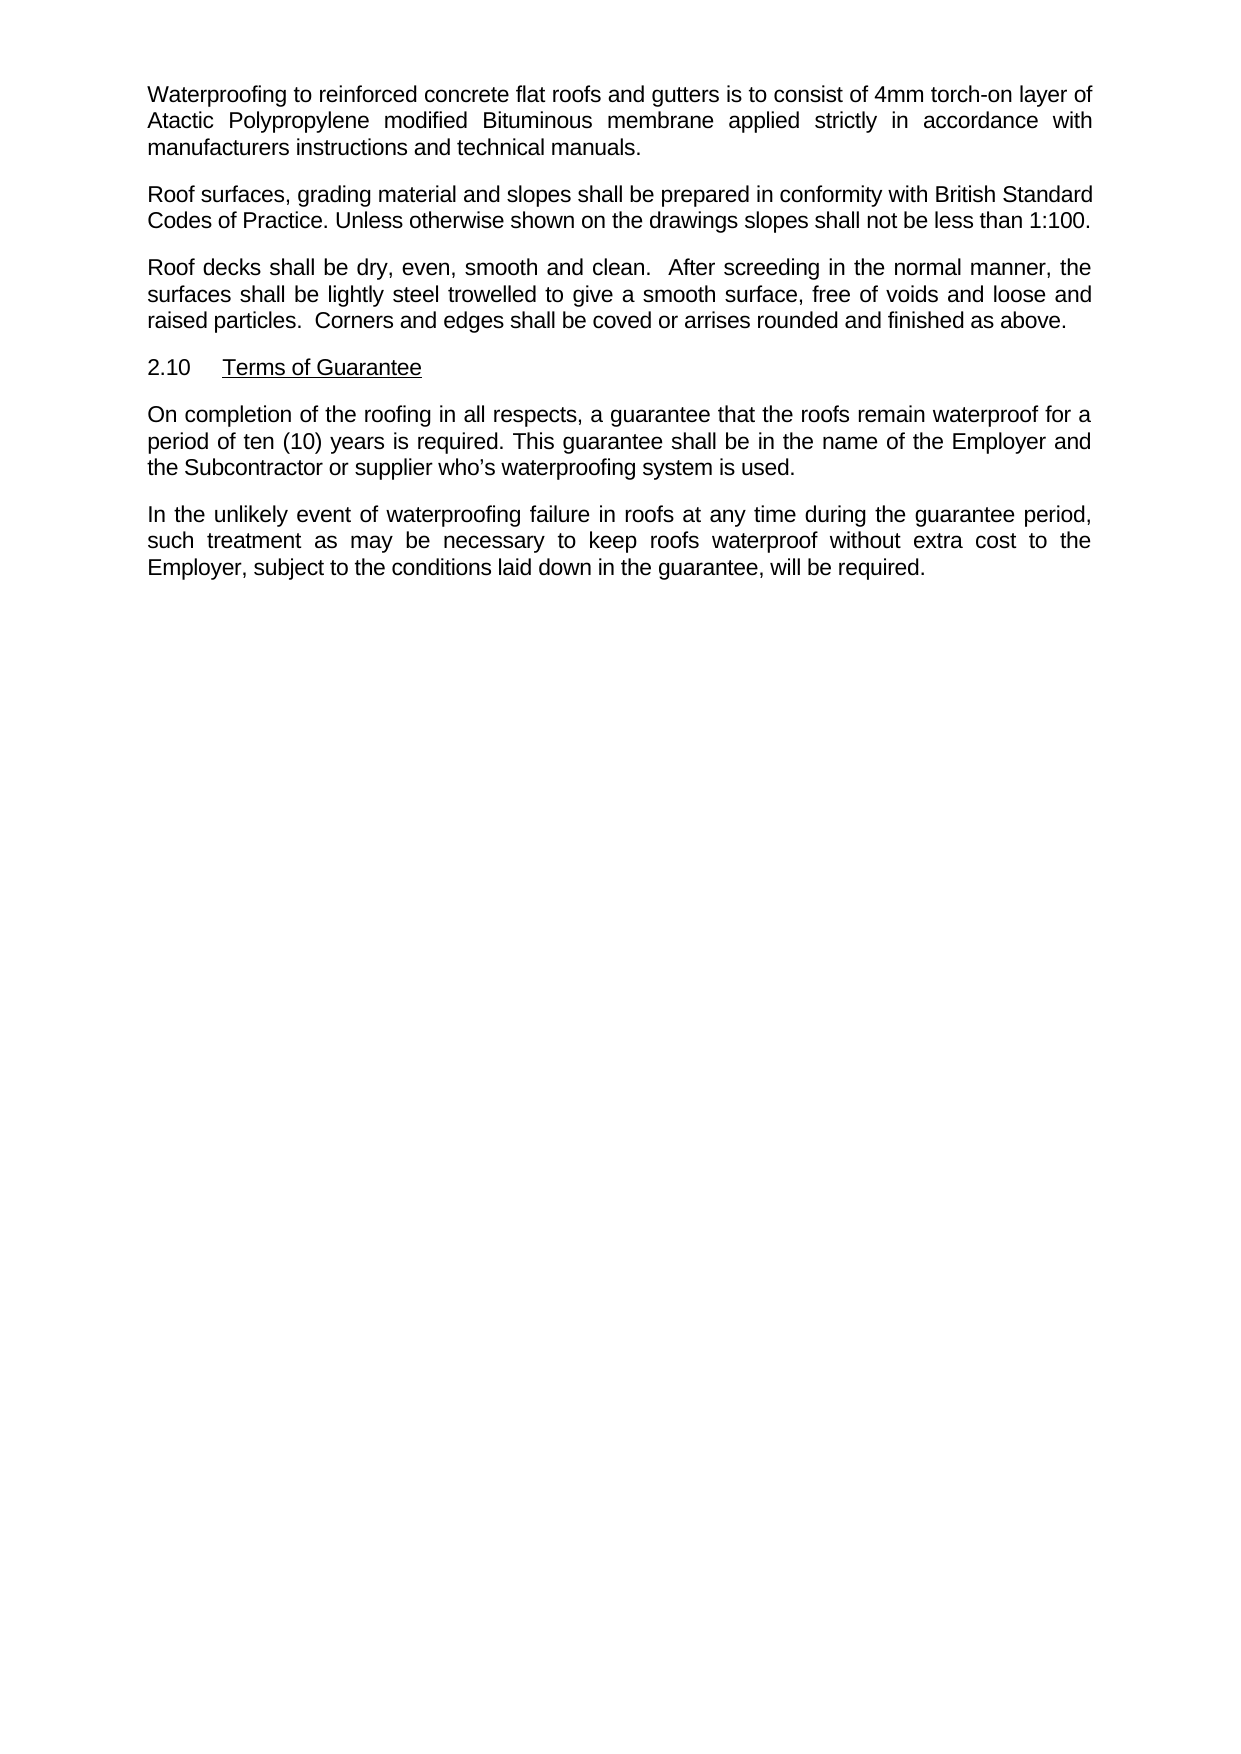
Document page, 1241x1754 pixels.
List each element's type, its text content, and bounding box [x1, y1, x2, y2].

text 2.10 Terms of Guarantee [147, 354, 1093, 380]
text Roof surfaces, grading material and slopes shall be prepared in conformity with British Standard Codes of Practice. Unless otherwise shown on the drawings slopes shall not be less than 1:100. [147, 181, 1093, 233]
text In the unlikely event of waterproofing failure in roofs at any time during the guarantee period, such treatment as may be necessary to keep roofs waterproof without extra cost to the Employer, subject to the conditions laid down in the guarantee, will be required. [147, 501, 1093, 580]
text Roof decks shall be dry, even, smooth and clean. After screeding in the normal manner, the surfaces shall be lightly steel trowelled to give a smooth surface, free of voids and loose and raised particles. Corners and edges shall be coved or arrises rounded and finished as above. [147, 254, 1093, 333]
text Waterproofing to reinforced concrete flat roofs and gutters is to consist of 4mm torch-on layer of Atactic Polypropylene modified Bituminous membrane applied strictly in accordance with manufacturers instructions and technical manuals. [147, 81, 1093, 160]
text On completion of the roofing in all respects, a guarantee that the roofs remain waterproof for a period of ten (10) years is required. This guarantee shall be in the name of the Employer and the Subcontractor or supplier who’s waterproofing system is used. [147, 401, 1093, 480]
